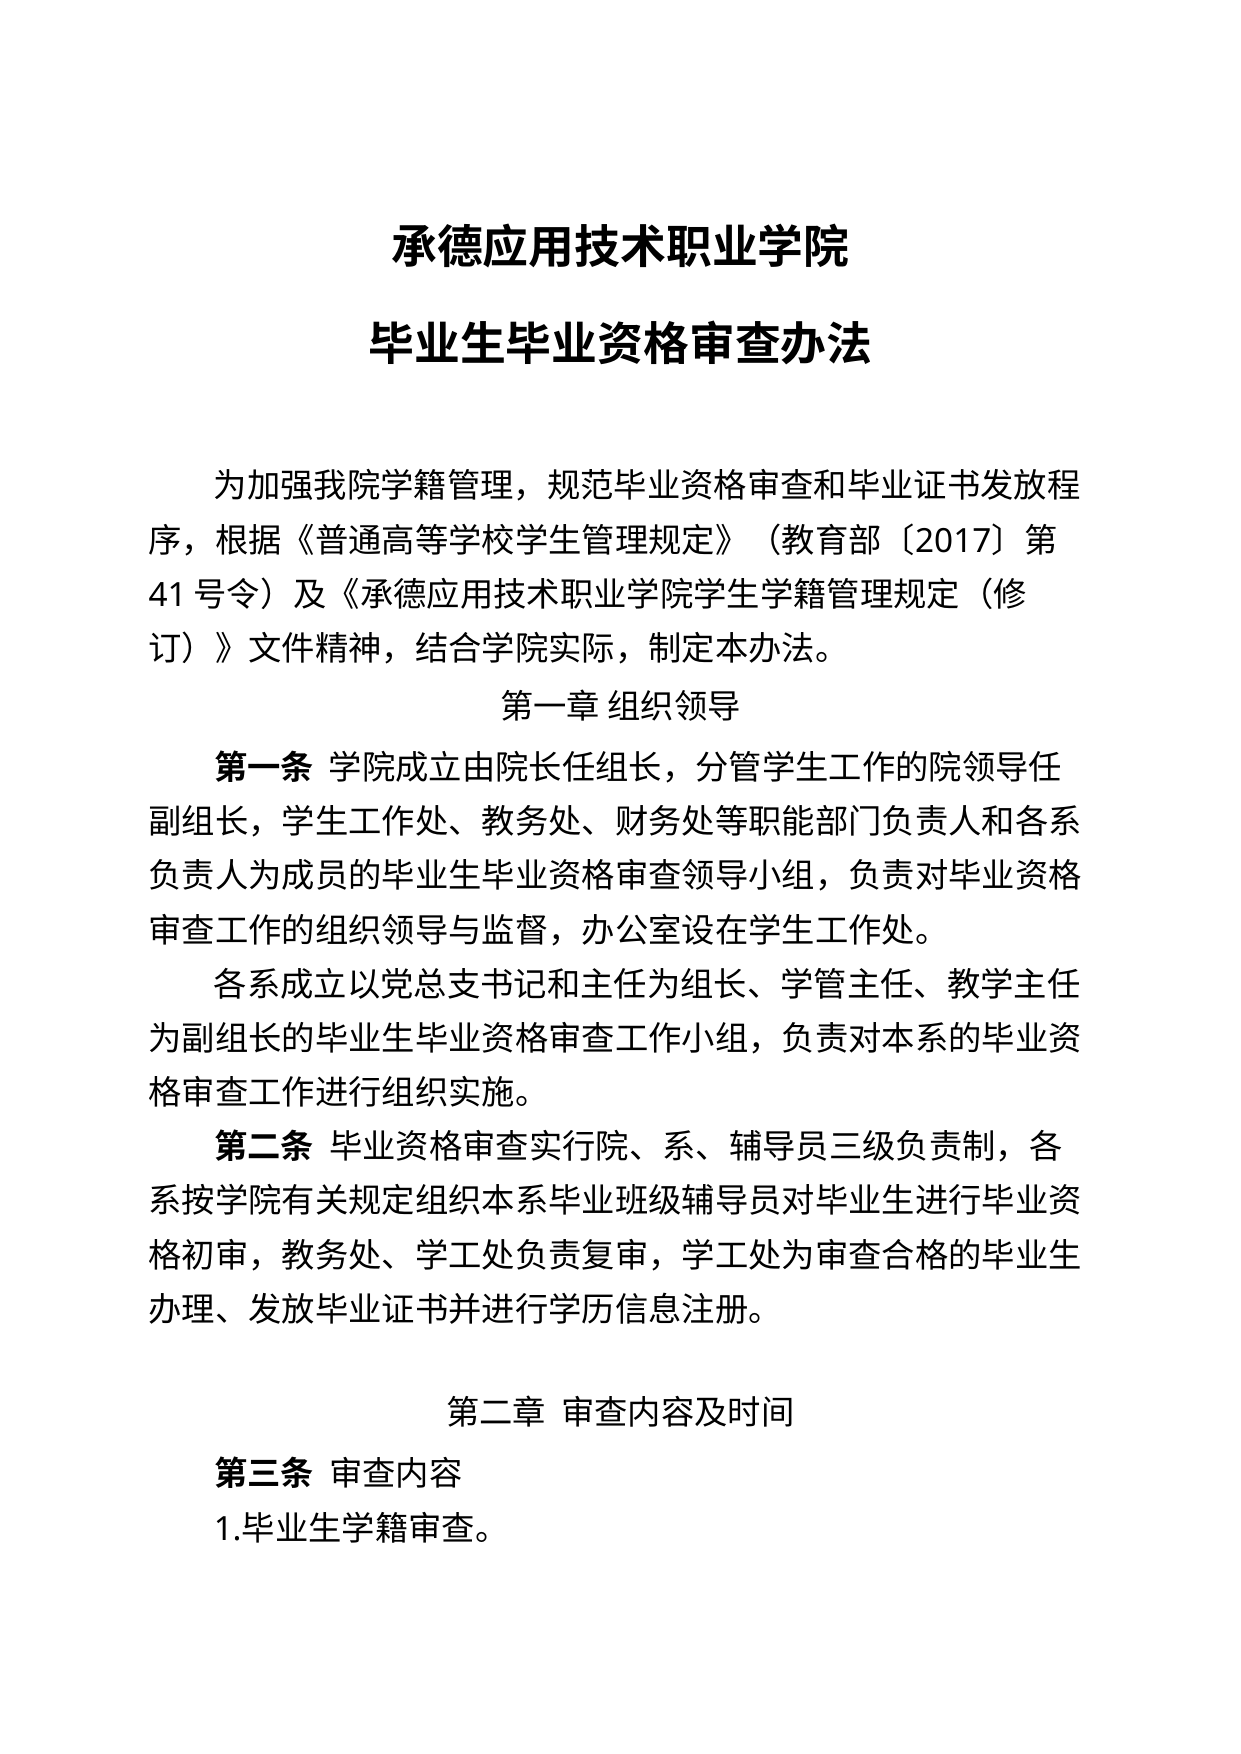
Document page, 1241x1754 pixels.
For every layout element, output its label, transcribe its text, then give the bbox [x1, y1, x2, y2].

text 1.毕业生学籍审查。 [148, 1497, 1092, 1551]
text 第二条 毕业资格审查实行院、系、辅导员三级负责制，各系按学院有关规定组织本系毕业班级辅导员对毕业生进行毕业资格初审，教务处、学工处负责复审，学工处为审查合格的毕业生办理、发放毕业证书并进行学历信息注册。 [148, 1115, 1092, 1332]
text 为加强我院学籍管理，规范毕业资格审查和毕业证书发放程序，根据《普通高等学校学生管理规定》（教育部〔2017〕第41号令）及《承德应用技术职业学院学生学籍管理规定（修订）》文件精神，结合学院实际，制定本办法。 [148, 454, 1092, 671]
text 第一条 学院成立由院长任组长，分管学生工作的院领导任副组长，学生工作处、教务处、财务处等职能部门负责人和各系负责人为成员的毕业生毕业资格审查领导小组，负责对毕业资格审查工作的组织领导与监督，办公室设在学生工作处。 [148, 736, 1092, 953]
text 第三条 审查内容 [148, 1442, 1092, 1497]
text 第二章 审查内容及时间 [148, 1377, 1092, 1442]
text 毕业生毕业资格审查办法 [148, 292, 1092, 389]
list 第一章 组织领导 [148, 671, 1092, 736]
text 承德应用技术职业学院 [148, 194, 1092, 292]
text 各系成立以党总支书记和主任为组长、学管主任、教学主任为副组长的毕业生毕业资格审查工作小组，负责对本系的毕业资格审查工作进行组织实施。 [148, 953, 1092, 1115]
